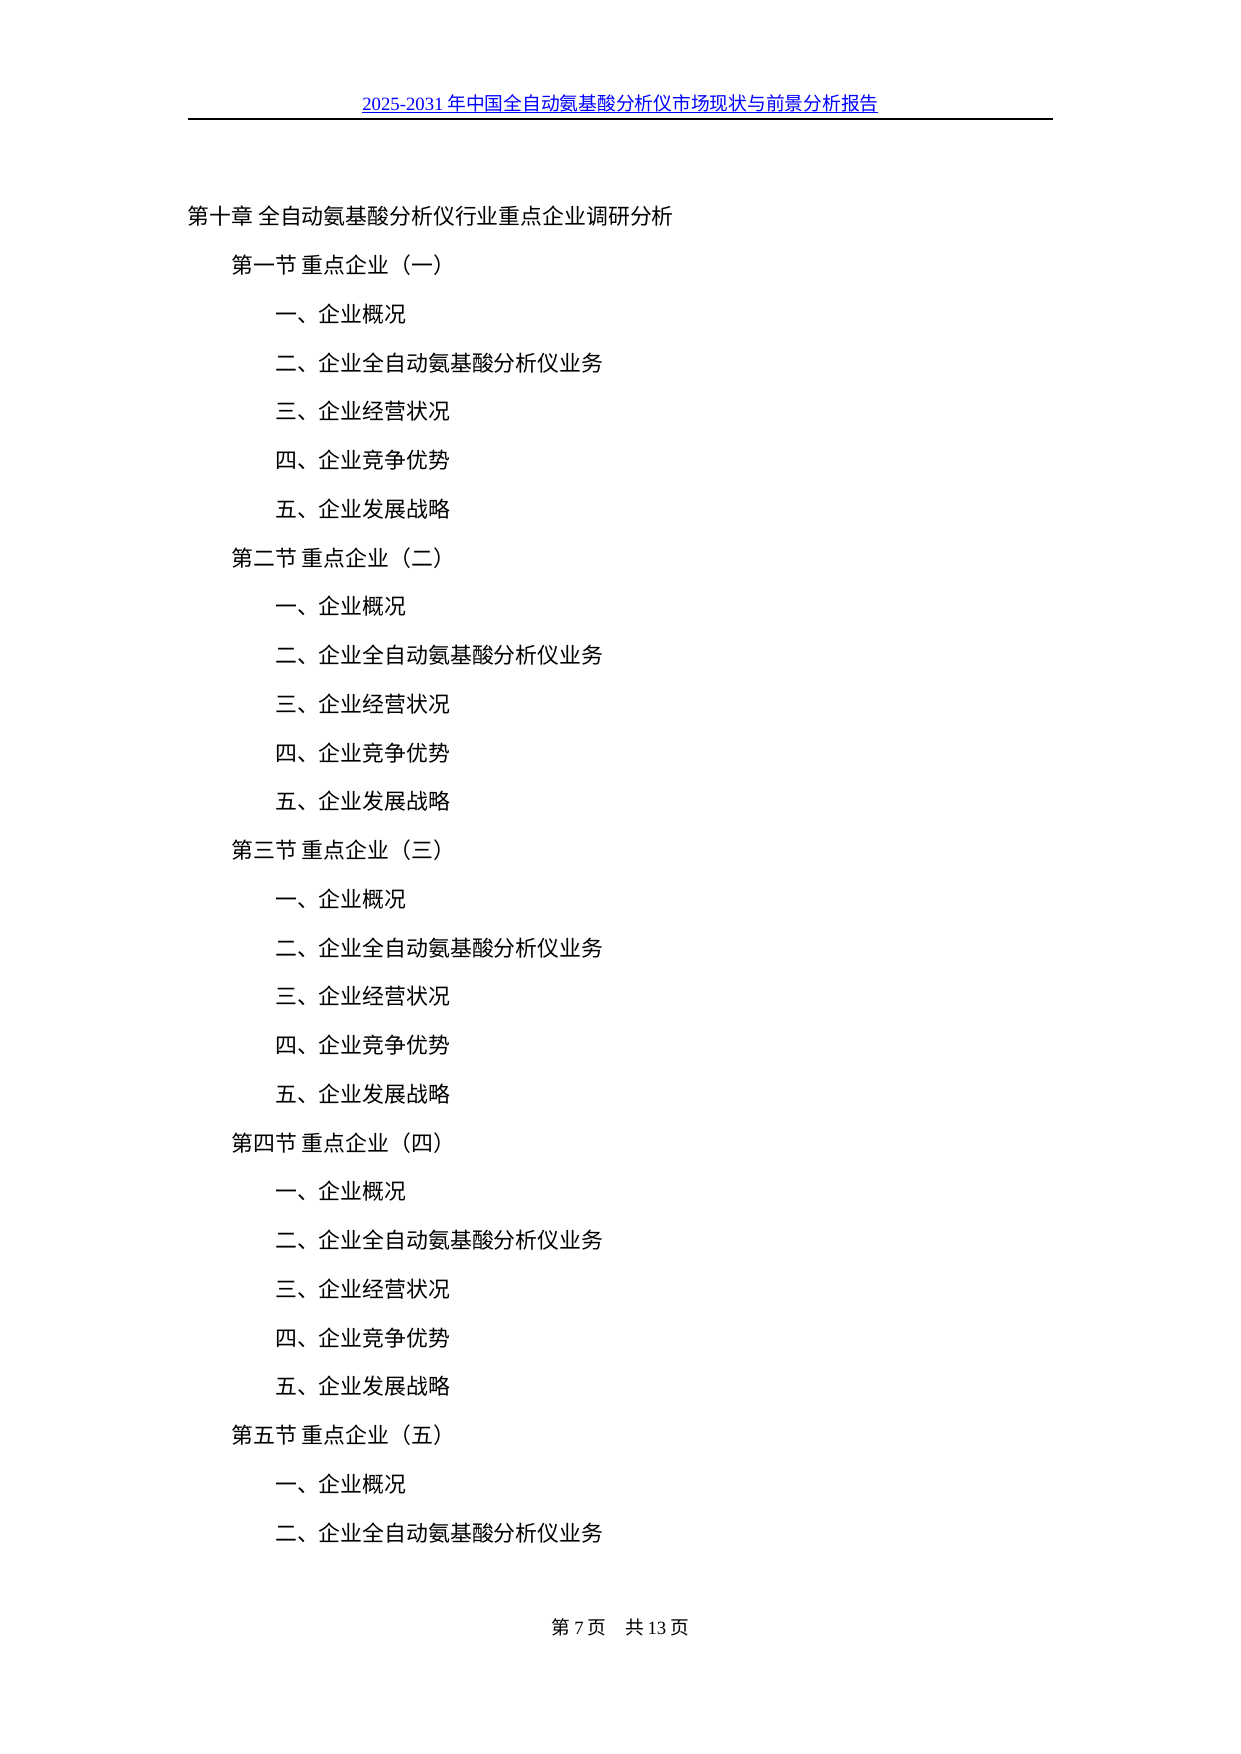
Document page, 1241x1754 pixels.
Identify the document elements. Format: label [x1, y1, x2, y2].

text [187, 150, 1053, 1548]
